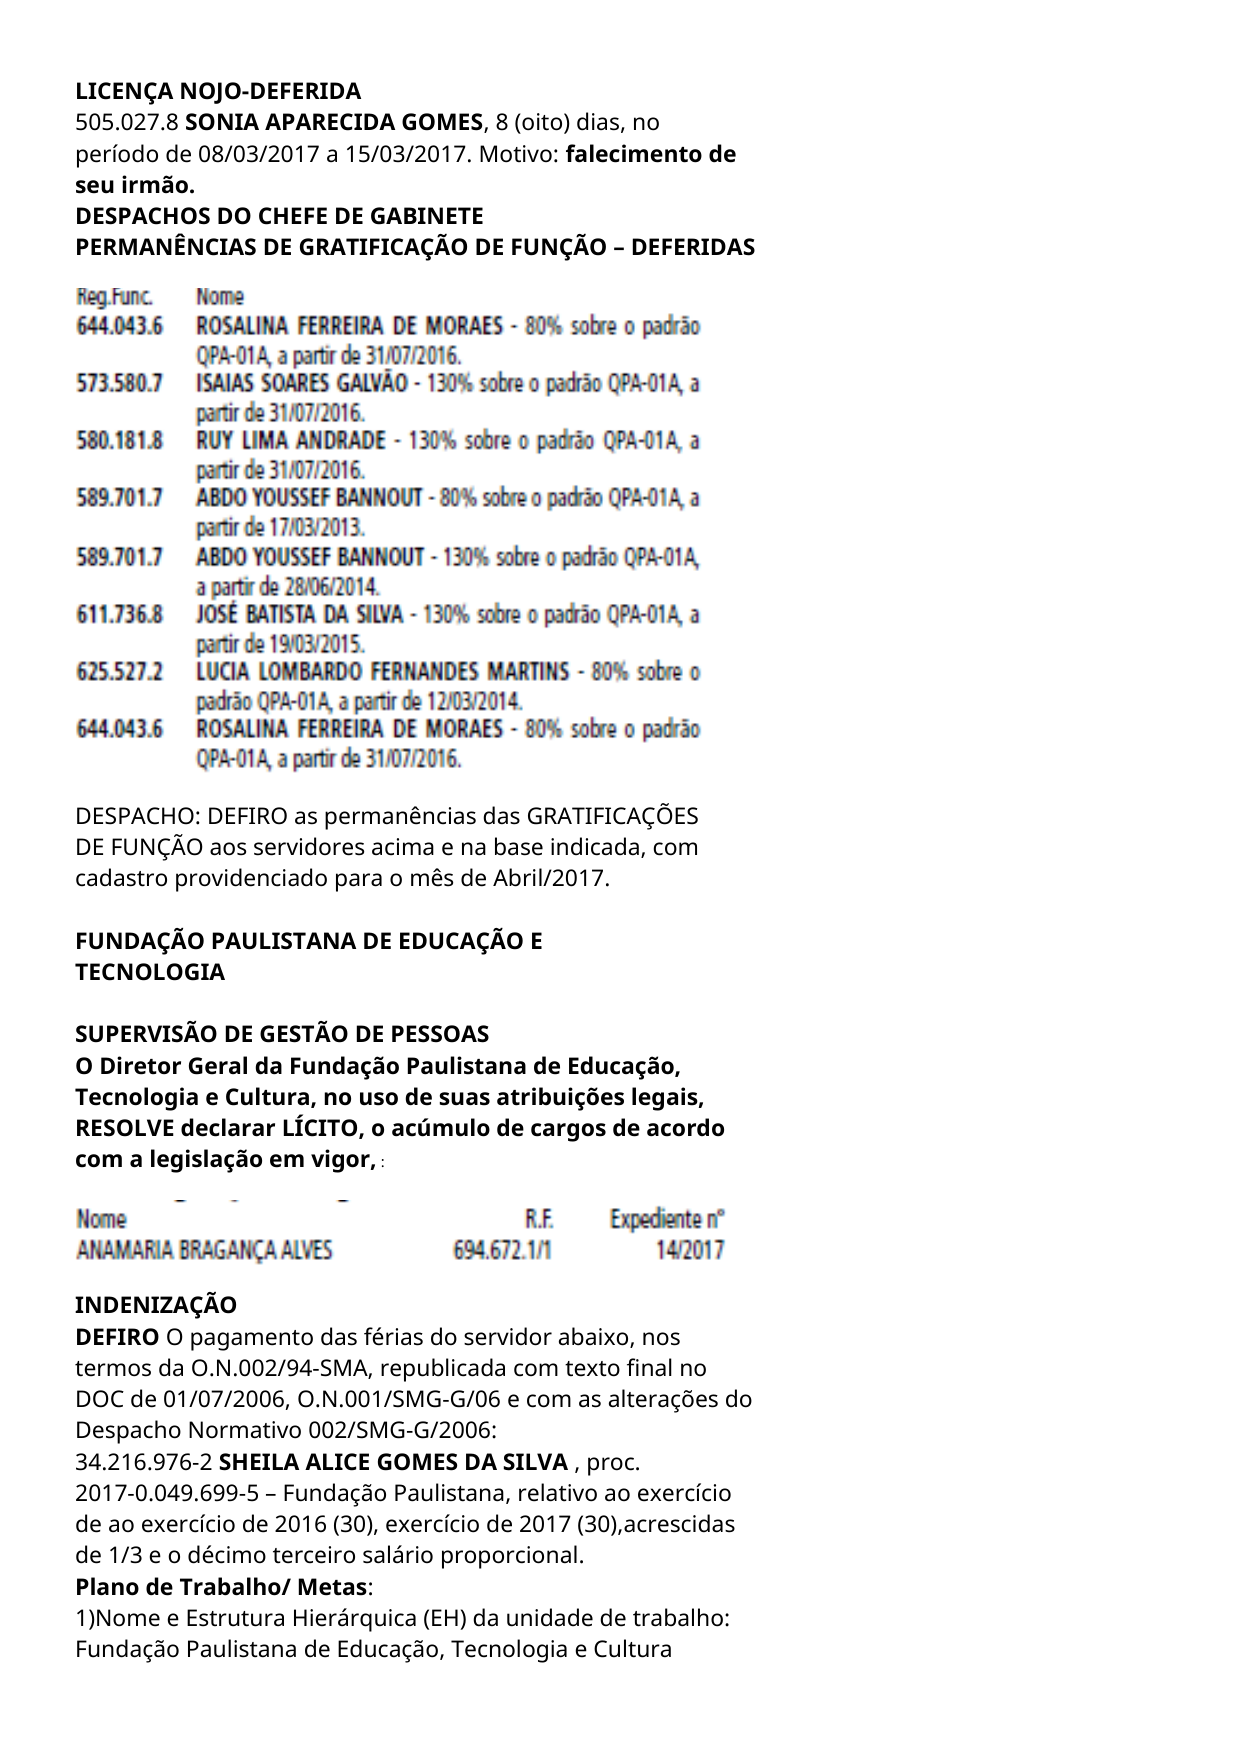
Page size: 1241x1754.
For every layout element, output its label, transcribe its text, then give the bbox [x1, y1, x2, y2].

text 2017-0.049.699-5 – Fundação Paulistana, relativo ao exercício [75, 1477, 1165, 1508]
text DOC de 01/07/2006, O.N.001/SMG-G/06 e com as alterações do [75, 1383, 1165, 1414]
text LICENÇA NOJO-DEFERIDA [75, 75, 1165, 106]
text SUPERVISÃO DE GESTÃO DE PESSOAS [75, 1018, 1165, 1050]
text Plano de Trabalho/ Metas: [75, 1571, 1165, 1602]
text 505.027.8 SONIA APARECIDA GOMES, 8 (oito) dias, no [75, 106, 1165, 137]
text de ao exercício de 2016 (30), exercício de 2017 (30),acrescidas [75, 1508, 1165, 1539]
text de 1/3 e o décimo terceiro salário proporcional. [75, 1539, 1165, 1571]
text FUNDAÇÃO PAULISTANA DE EDUCAÇÃO E [75, 925, 1165, 956]
text DESPACHO: DEFIRO as permanências das GRATIFICAÇÕES [75, 800, 1165, 831]
text PERMANÊNCIAS DE GRATIFICAÇÃO DE FUNÇÃO – DEFERIDAS [75, 231, 1165, 262]
text Despacho Normativo 002/SMG-G/2006: [75, 1414, 1165, 1446]
text 34.216.976-2 SHEILA ALICE GOMES DA SILVA , proc. [75, 1446, 1165, 1477]
text INDENIZAÇÃO [75, 1289, 1165, 1321]
text termos da O.N.002/94-SMA, republicada com texto final no [75, 1352, 1165, 1383]
text DEFIRO O pagamento das férias do servidor abaixo, nos [75, 1321, 1165, 1352]
text Fundação Paulistana de Educação, Tecnologia e Cultura [75, 1633, 1165, 1664]
text TECNOLOGIA [75, 956, 1165, 987]
text RESOLVE declarar LÍCITO, o acúmulo de cargos de acordo [75, 1112, 1165, 1143]
text cadastro providenciado para o mês de Abril/2017. [75, 862, 1165, 893]
text DE FUNÇÃO aos servidores acima e na base indicada, com [75, 831, 1165, 862]
text DESPACHOS DO CHEFE DE GABINETE [75, 200, 1165, 231]
text seu irmão. [75, 169, 1165, 200]
text Tecnologia e Cultura, no uso de suas atribuições legais, [75, 1081, 1165, 1112]
text com a legislação em vigor, : [75, 1143, 1165, 1175]
text período de 08/03/2017 a 15/03/2017. Motivo: falecimento de [75, 137, 1165, 169]
text O Diretor Geral da Fundação Paulistana de Educação, [75, 1050, 1165, 1081]
text 1)Nome e Estrutura Hierárquica (EH) da unidade de trabalho: [75, 1602, 1165, 1633]
